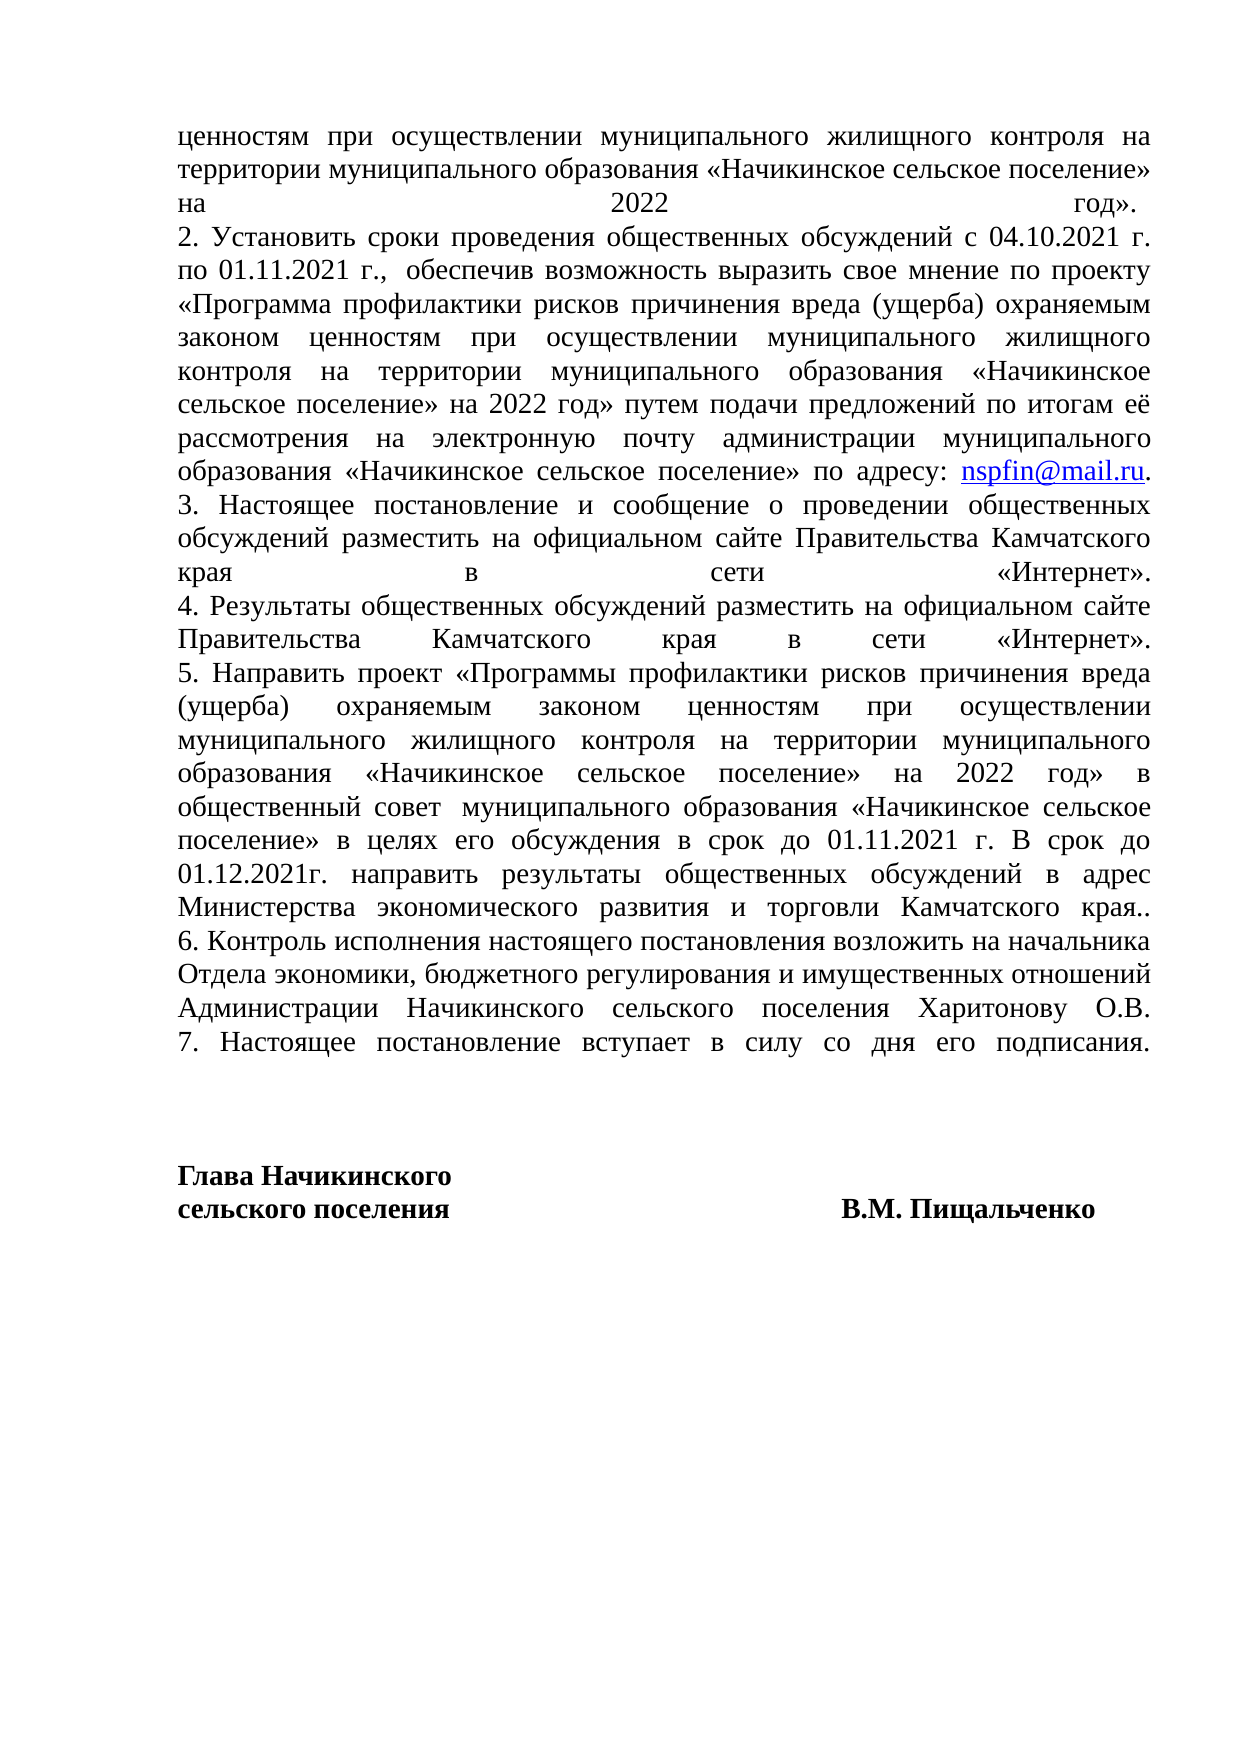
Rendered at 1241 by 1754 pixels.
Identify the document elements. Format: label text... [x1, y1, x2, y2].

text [177, 118, 1152, 1191]
text сельского поселения В.М. Пищальченко [177, 1191, 1152, 1225]
